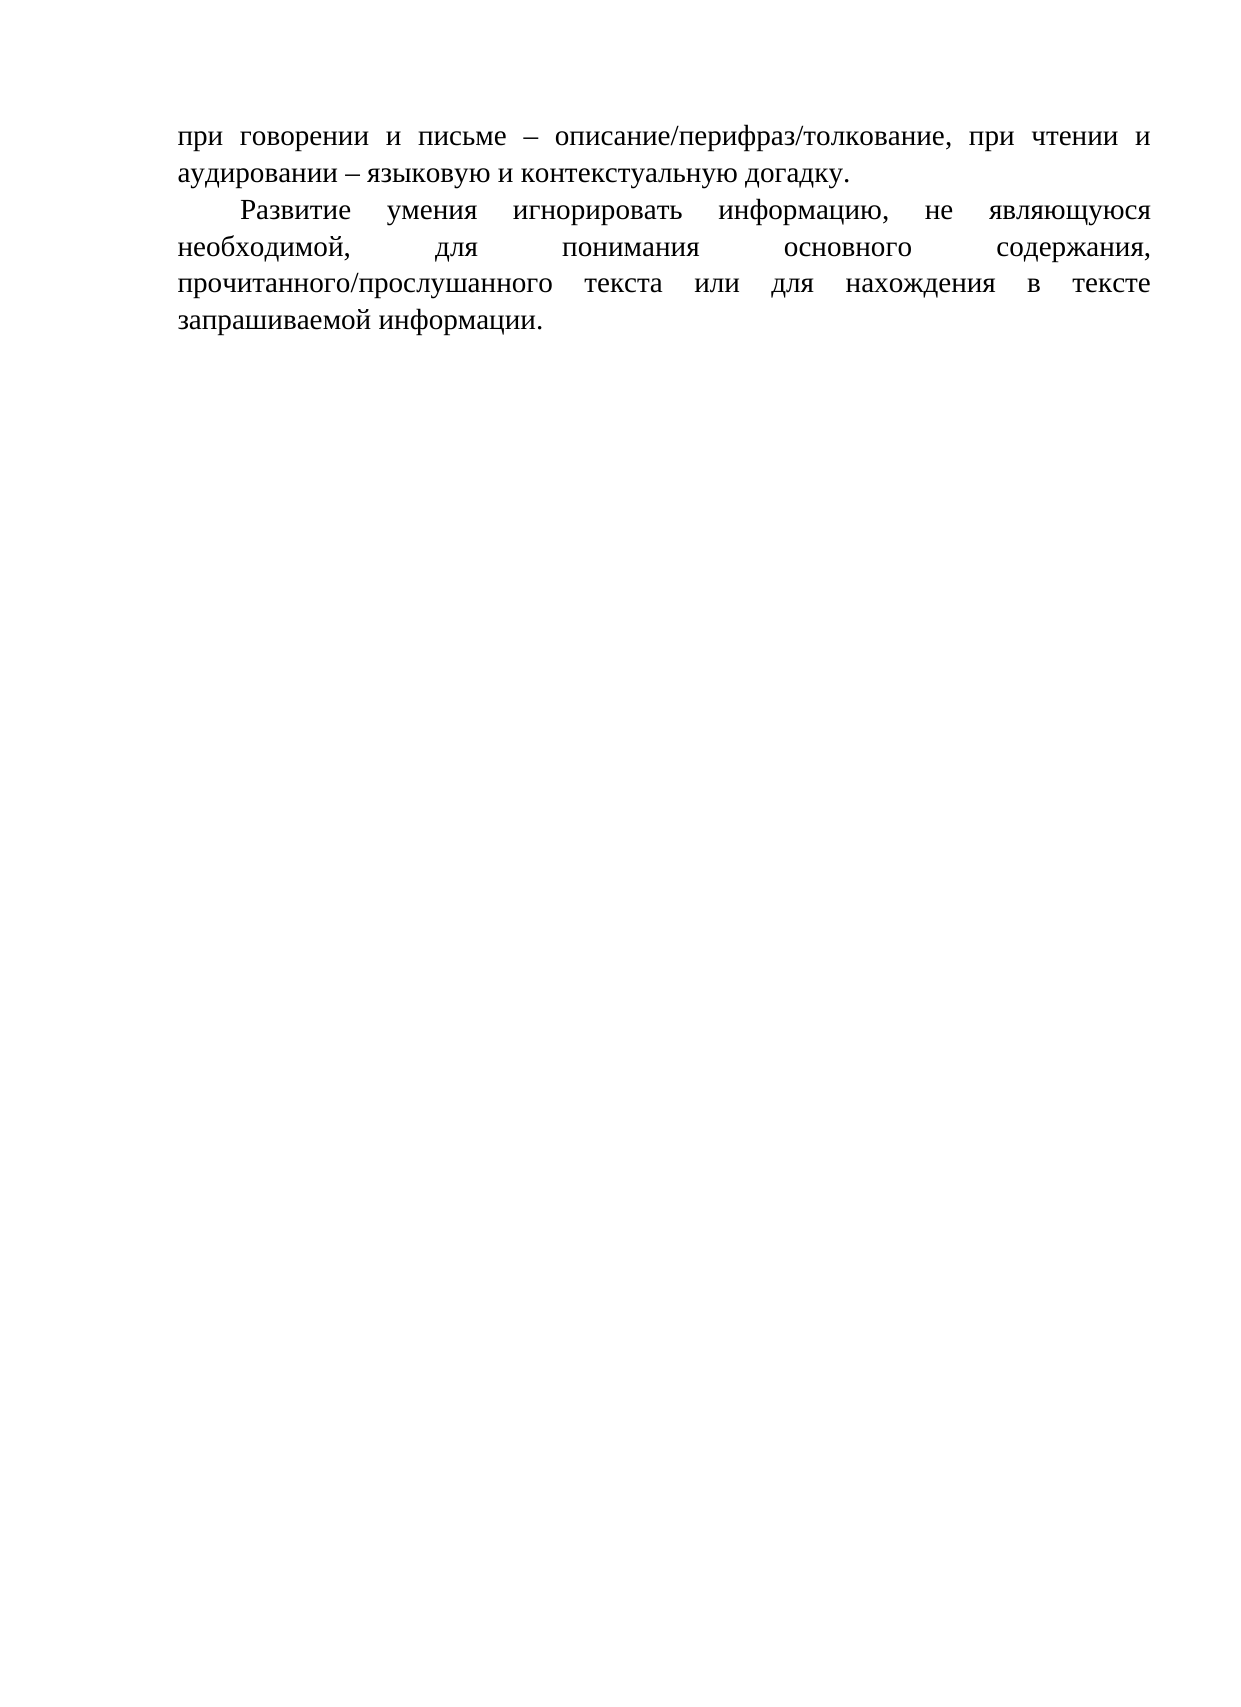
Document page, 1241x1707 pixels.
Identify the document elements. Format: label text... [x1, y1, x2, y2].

text Развитие умения игнорировать информацию, не являющуюся необходимой, для понимания основного содержания, прочитанного/прослушанного текста или для нахождения в тексте запрашиваемой информации. [177, 192, 1152, 336]
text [177, 118, 1152, 188]
